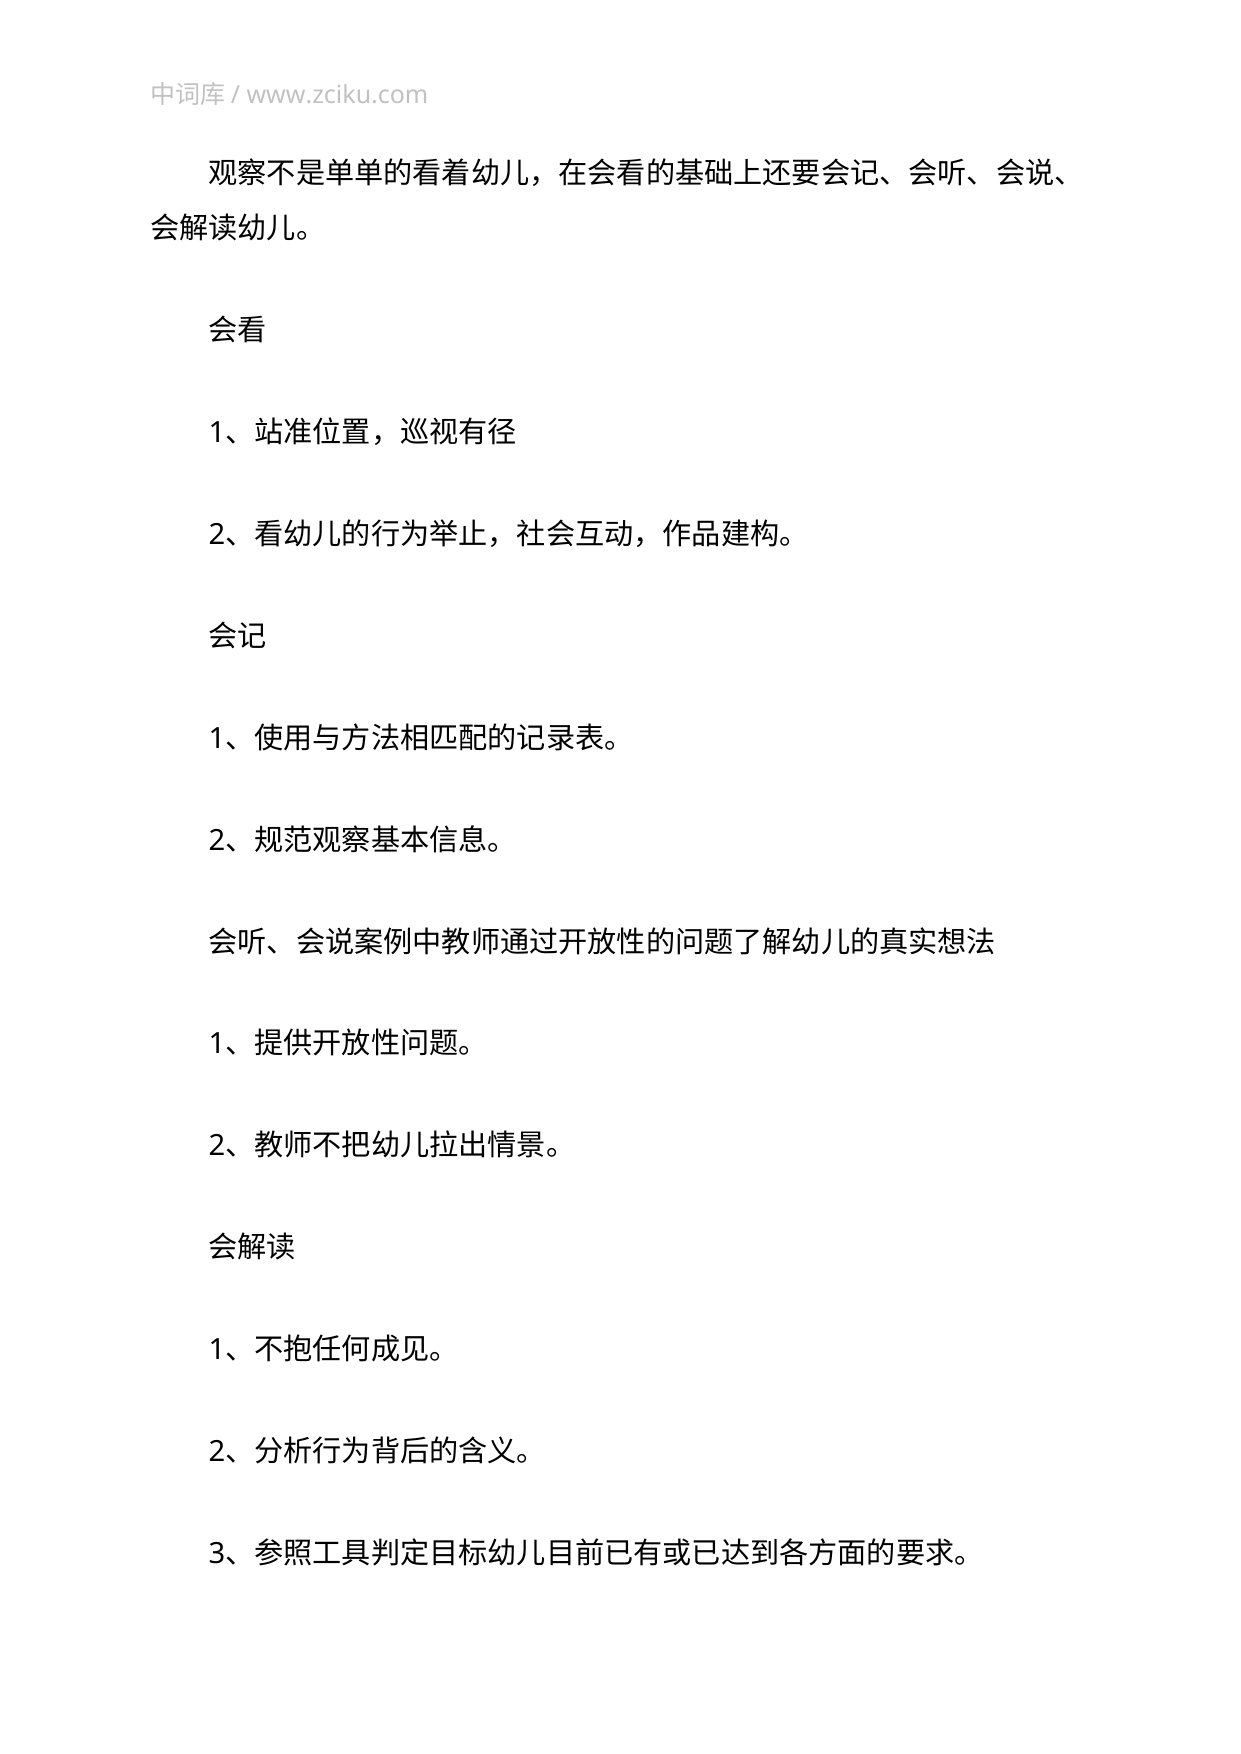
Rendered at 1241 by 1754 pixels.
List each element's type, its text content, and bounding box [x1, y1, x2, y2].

text 会解读 [150, 1224, 1090, 1266]
text 2、分析行为背后的含义。 [150, 1428, 1090, 1470]
text 2、看幼儿的行为举止，社会互动，作品建构。 [150, 510, 1090, 553]
text 1、使用与方法相匹配的记录表。 [150, 714, 1090, 757]
text 会听、会说案例中教师通过开放性的问题了解幼儿的真实想法 [150, 918, 1090, 960]
text 1、不抱任何成见。 [150, 1326, 1090, 1368]
text 2、教师不把幼儿拉出情景。 [150, 1122, 1090, 1164]
text 1、提供开放性问题。 [150, 1020, 1090, 1062]
text 会看 [150, 307, 1090, 349]
text 3、参照工具判定目标幼儿目前已有或已达到各方面的要求。 [150, 1529, 1090, 1572]
text 会记 [150, 612, 1090, 655]
text 2、规范观察基本信息。 [150, 816, 1090, 858]
text 1、站准位置，巡视有径 [150, 408, 1090, 451]
text 观察不是单单的看着幼儿，在会看的基础上还要会记、会听、会说、会解读幼儿。 [150, 150, 1090, 247]
